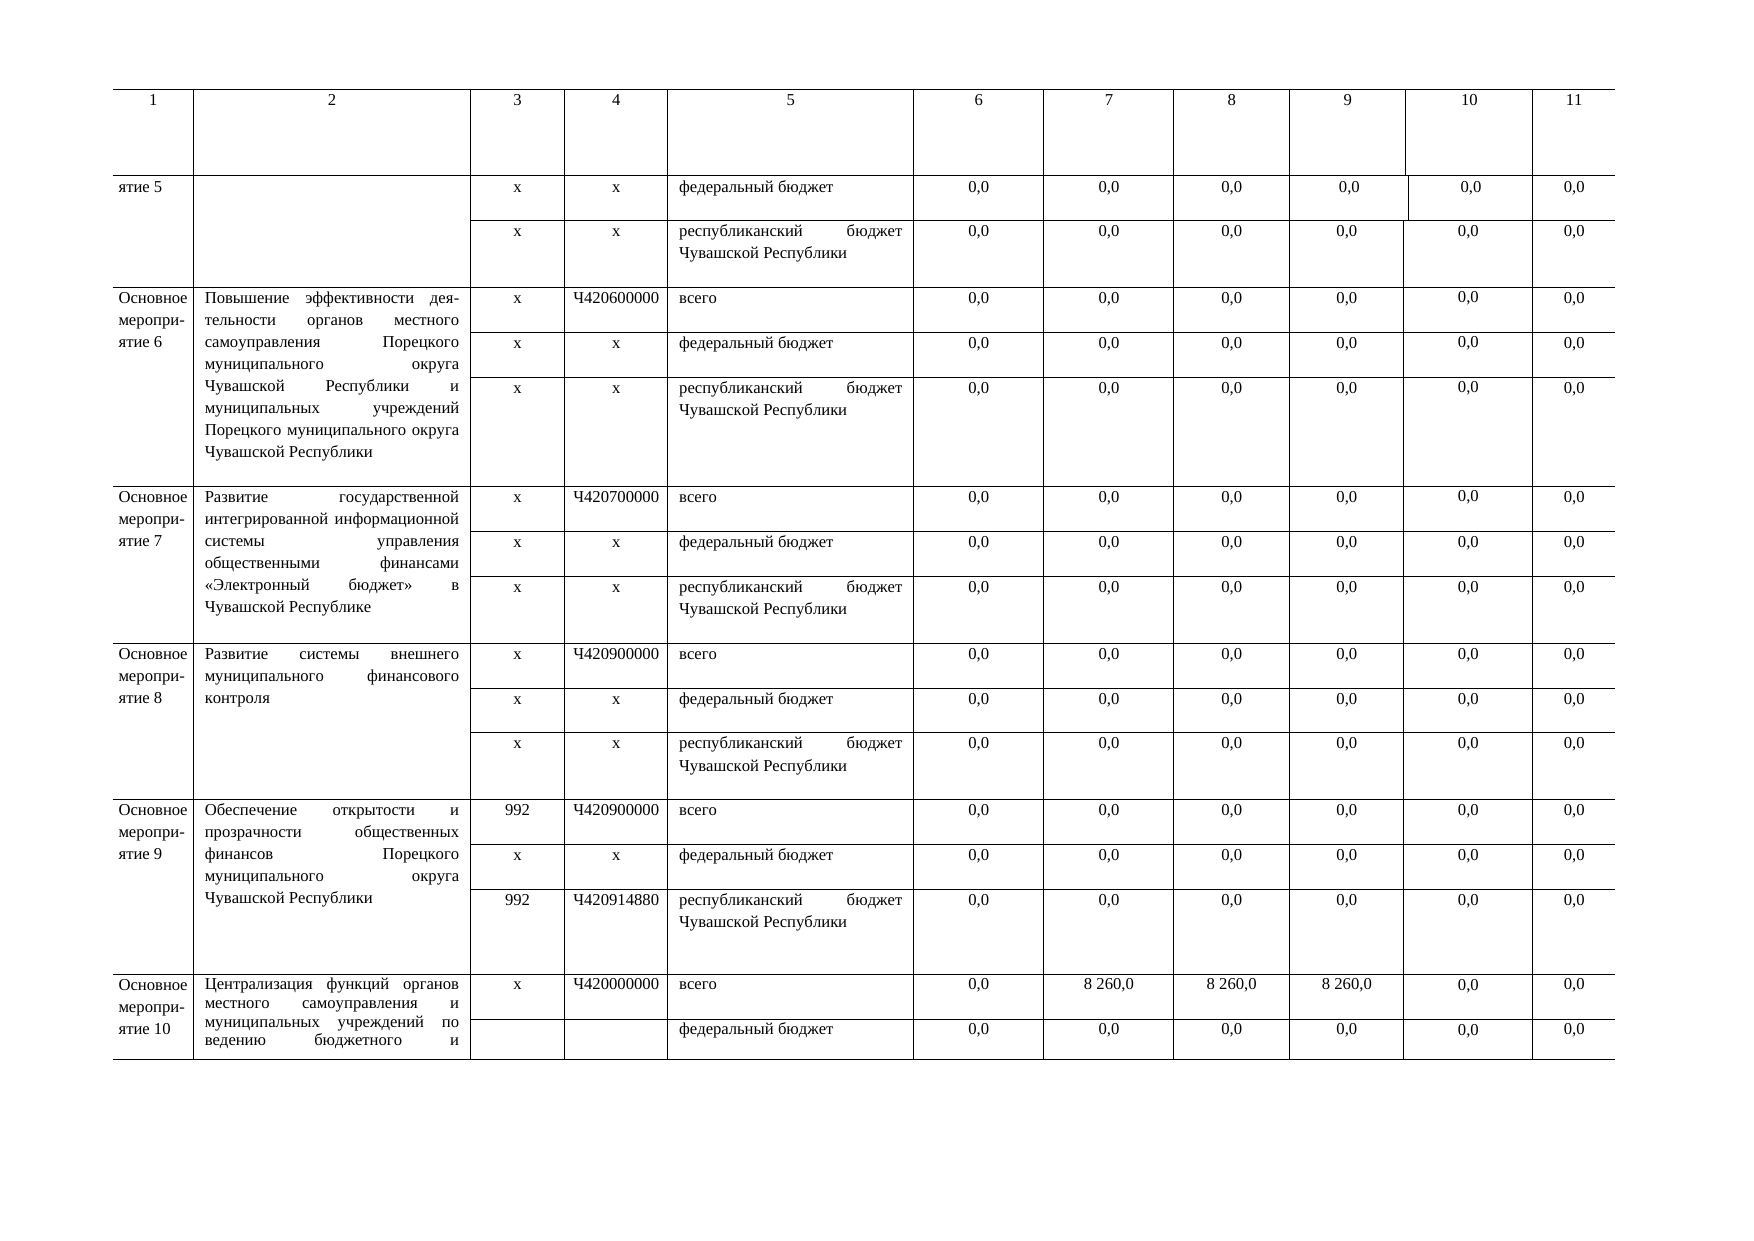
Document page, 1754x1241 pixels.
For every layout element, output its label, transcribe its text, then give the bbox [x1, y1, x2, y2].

table_cell 0,0 [1404, 644, 1532, 687]
table_cell 0,0 [914, 378, 1043, 486]
table_cell 0,0 [1044, 577, 1173, 642]
table_cell 0,0 [914, 845, 1043, 889]
table_cell всего [668, 800, 913, 844]
table_cell 0,0 [1044, 532, 1173, 576]
table_header 3 [471, 90, 564, 175]
table_cell Повышение эффективности деятельности органов местного самоуправления Порецкого муниципального округа Чувашской Республики и муниципальных учреждений Порецкого муниципального округа Чувашской Республики [194, 288, 470, 486]
table_cell х [471, 644, 564, 687]
table_cell 0,0 [914, 890, 1043, 974]
table_cell 0,0 [914, 800, 1043, 844]
table_cell Ч420914880 [565, 890, 667, 974]
table_cell Основное мероприятие 7 [113, 487, 193, 642]
table_cell 0,0 [1533, 1020, 1615, 1059]
table_cell Ч420900000 [565, 644, 667, 687]
table_cell федеральный бюджет [668, 532, 913, 576]
table_cell х [565, 378, 667, 486]
table_cell 0,0 [1404, 733, 1532, 799]
table_cell 0,0 [1533, 975, 1615, 1019]
table_cell Основное мероприятие 6 [113, 288, 193, 486]
table_cell 0,0 [1290, 487, 1403, 531]
table_cell всего [668, 975, 913, 1019]
table_cell 0,0 [1404, 333, 1532, 377]
table_cell 0,0 [1533, 890, 1615, 974]
table_cell 0,0 [1290, 733, 1403, 799]
table_cell 0,0 [1044, 487, 1173, 531]
table_cell 0,0 [1290, 1020, 1403, 1059]
table_cell 0,0 [1404, 800, 1532, 844]
table_cell х [565, 221, 667, 287]
table_cell х [565, 845, 667, 889]
table_cell 0,0 [1533, 221, 1615, 287]
table_cell 0,0 [1174, 532, 1289, 576]
table_header 4 [565, 90, 667, 175]
table_cell 0,0 [1404, 890, 1532, 974]
table_cell 0,0 [1404, 288, 1532, 332]
table_cell Централизация функций органов местного самоуправления и муниципальных учреждений по ведению бюджетного и бухгалтерского учета и составлению отчетности» [194, 975, 470, 1059]
table_cell 0,0 [1174, 845, 1289, 889]
table_cell 0,0 [914, 221, 1043, 287]
table_cell 0,0 [1044, 733, 1173, 799]
table_cell 0,0 [1044, 890, 1173, 974]
table_cell 0,0 [914, 689, 1043, 732]
table_cell Обеспечение открытости и прозрачности общественных финансов Порецкого муниципального округа Чувашской Республики [194, 800, 470, 974]
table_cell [194, 176, 470, 287]
table_cell федеральный бюджет [668, 176, 913, 220]
table_cell 0,0 [1404, 975, 1532, 1019]
table_cell 0,0 [914, 975, 1043, 1019]
table_cell республиканский бюджет Чувашской Республики [668, 890, 913, 974]
table_cell х [471, 689, 564, 732]
table_cell 0,0 [1290, 288, 1403, 332]
table_cell 0,0 [1404, 1020, 1532, 1059]
table_cell 0,0 [1044, 845, 1173, 889]
table_cell х [471, 733, 564, 799]
table_cell х [471, 333, 564, 377]
table_cell 0,0 [1533, 487, 1615, 531]
table_cell 0,0 [1174, 288, 1289, 332]
table_cell 0,0 [1174, 1020, 1289, 1059]
table_header 1 [113, 90, 193, 175]
table_header 11 [1533, 90, 1615, 175]
table_cell федеральный бюджет [668, 689, 913, 732]
table_cell 0,0 [914, 532, 1043, 576]
table_cell 0,0 [1044, 288, 1173, 332]
table_cell х [471, 577, 564, 642]
table_cell всего [668, 288, 913, 332]
table_cell [471, 1020, 564, 1059]
table_cell х [471, 975, 564, 1019]
table_cell 0,0 [1044, 689, 1173, 732]
table_cell 0,0 [914, 644, 1043, 687]
table_cell всего [668, 487, 913, 531]
table_header 2 [194, 90, 470, 175]
table_cell 0,0 [1290, 176, 1408, 220]
table_cell 0,0 [914, 733, 1043, 799]
table_cell 0,0 [1044, 333, 1173, 377]
table_cell Основное мероприятие 10 [113, 975, 193, 1059]
table_cell республиканский бюджет Чувашской Республики [668, 733, 913, 799]
table_cell федеральный бюджет [668, 1020, 913, 1059]
table_cell 0,0 [1174, 644, 1289, 687]
table_cell республиканский бюджет Чувашской Республики [668, 577, 913, 642]
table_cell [668, 221, 913, 287]
table_cell 0,0 [1044, 1020, 1173, 1059]
table_cell 0,0 [914, 487, 1043, 531]
table_cell 0,0 [1290, 221, 1403, 287]
table_cell х [565, 577, 667, 642]
table_cell 0,0 [1174, 487, 1289, 531]
table_cell 992 [471, 890, 564, 974]
table_cell 0,0 [914, 288, 1043, 332]
table_cell 0,0 [1290, 845, 1403, 889]
table_cell 0,0 [1404, 845, 1532, 889]
table_cell Основное мероприятие 8 [113, 644, 193, 799]
table_cell 0,0 [1174, 689, 1289, 732]
table_cell 0,0 [1533, 378, 1615, 486]
table_header 6 [914, 90, 1043, 175]
table_cell всего [668, 644, 913, 687]
table_cell х [565, 333, 667, 377]
table_cell Ч420700000 [565, 487, 667, 531]
table_cell х [471, 176, 564, 220]
table_cell 0,0 [1044, 378, 1173, 486]
table_cell 0,0 [1533, 333, 1615, 377]
table_cell Развитие системы внешнего муниципального финансового контроля [194, 644, 470, 799]
table_cell республиканский бюджет Чувашской Республики [668, 378, 913, 486]
table_cell 0,0 [1174, 577, 1289, 642]
table_cell 0,0 [914, 577, 1043, 642]
table_header 8 [1174, 90, 1289, 175]
table_cell 8 260,0 [1290, 975, 1403, 1019]
table_cell 0,0 [1533, 800, 1615, 844]
table_cell 0,0 [1174, 733, 1289, 799]
table_cell 0,0 [1174, 221, 1289, 287]
table_cell 0,0 [1290, 577, 1403, 642]
table_cell 0,0 [914, 333, 1043, 377]
table_cell 0,0 [1174, 890, 1289, 974]
table_cell 0,0 [1290, 890, 1403, 974]
table_cell 992 [471, 800, 564, 844]
table_cell 0,0 [1044, 644, 1173, 687]
table_cell 0,0 [1533, 288, 1615, 332]
table_cell 0,0 [1533, 176, 1615, 220]
table_cell 0,0 [1404, 577, 1532, 642]
table_cell 0,0 [1404, 378, 1532, 486]
table_header 5 [668, 90, 913, 175]
table_cell [565, 1020, 667, 1059]
table_cell 0,0 [1044, 800, 1173, 844]
table_cell 0,0 [1174, 333, 1289, 377]
table_cell 0,0 [1290, 644, 1403, 687]
table_cell 0,0 [1290, 532, 1403, 576]
table_cell Ч420000000 [565, 975, 667, 1019]
table_cell 0,0 [1533, 532, 1615, 576]
table_cell Развитие государственной интегрированной информационной системы управления общественными финансами «Электронный бюджет» в Чувашской Республике [194, 487, 470, 642]
table_cell х [565, 532, 667, 576]
table_cell 0,0 [1533, 845, 1615, 889]
table_cell Ч420600000 [565, 288, 667, 332]
table_header 10 [1406, 90, 1532, 175]
table_header 7 [1044, 90, 1173, 175]
table_cell 0,0 [1404, 532, 1532, 576]
table_cell 0,0 [1404, 487, 1532, 531]
table_cell 0,0 [914, 1020, 1043, 1059]
table_cell 0,0 [914, 176, 1043, 220]
table_cell 0,0 [1174, 378, 1289, 486]
table_cell 0,0 [1533, 689, 1615, 732]
table_cell 0,0 [1290, 800, 1403, 844]
table_cell х [471, 845, 564, 889]
table_cell 8 260,0 [1044, 975, 1173, 1019]
table_cell 0,0 [1404, 689, 1532, 732]
table_cell х [471, 221, 564, 287]
table_cell 0,0 [1409, 176, 1532, 220]
table_cell х [471, 532, 564, 576]
table_cell Ч420900000 [565, 800, 667, 844]
table_cell 0,0 [1044, 221, 1173, 287]
table_cell 0,0 [1290, 378, 1403, 486]
table_cell 0,0 [1533, 577, 1615, 642]
table_cell х [565, 689, 667, 732]
table_cell 0,0 [1044, 176, 1173, 220]
table_cell федеральный бюджет [668, 845, 913, 889]
table_cell Основное мероприятие 9 [113, 800, 193, 974]
table_header 9 [1290, 90, 1405, 175]
table_cell федеральный бюджет [668, 333, 913, 377]
table_cell х [471, 487, 564, 531]
table_cell Основное мероприятие 5 [113, 176, 193, 287]
table_cell 0,0 [1533, 644, 1615, 687]
table_cell х [565, 176, 667, 220]
table_cell х [565, 733, 667, 799]
table_cell х [471, 288, 564, 332]
table_cell 0,0 [1404, 221, 1532, 287]
table_cell 0,0 [1290, 689, 1403, 732]
table_cell х [471, 378, 564, 486]
table_cell 0,0 [1174, 800, 1289, 844]
table_cell 0,0 [1174, 176, 1289, 220]
table_cell 0,0 [1533, 733, 1615, 799]
table_cell 8 260,0 [1174, 975, 1289, 1019]
table_cell 0,0 [1290, 333, 1403, 377]
